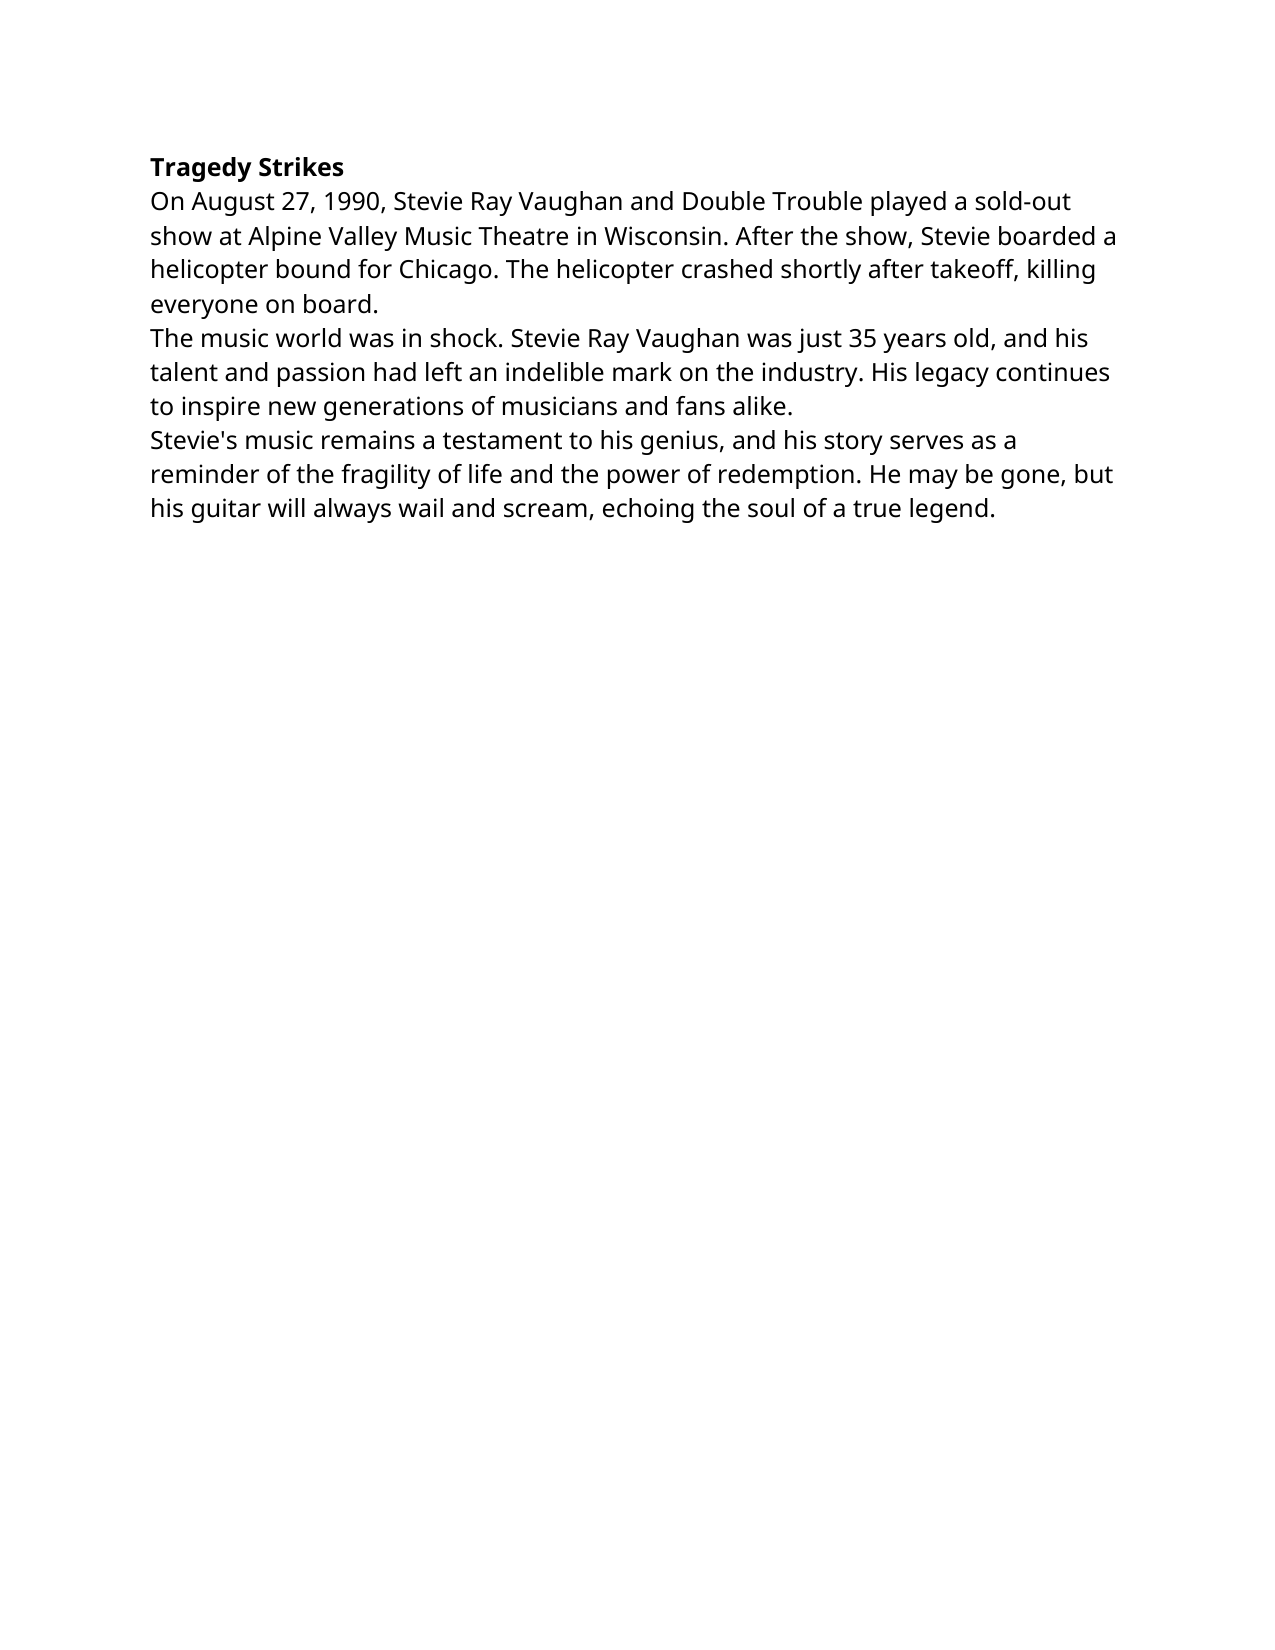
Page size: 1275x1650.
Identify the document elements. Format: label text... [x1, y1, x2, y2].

text Stevie's music remains a testament to his genius, and his story serves as a reminder of the fragility of life and the power of redemption. He may be gone, but his guitar will always wail and scream, echoing the soul of a true legend. [150, 422, 1125, 525]
text On August 27, 1990, Stevie Ray Vaughan and Double Trouble played a sold-out show at Alpine Valley Music Theatre in Wisconsin. After the show, Stevie boarded a helicopter bound for Chicago. The helicopter crashed shortly after takeoff, killing everyone on board. [150, 184, 1125, 320]
text Tragedy Strikes [150, 150, 1125, 184]
text The music world was in shock. Stevie Ray Vaughan was just 35 years old, and his talent and passion had left an indelible mark on the industry. His legacy continues to inspire new generations of musicians and fans alike. [150, 320, 1125, 422]
